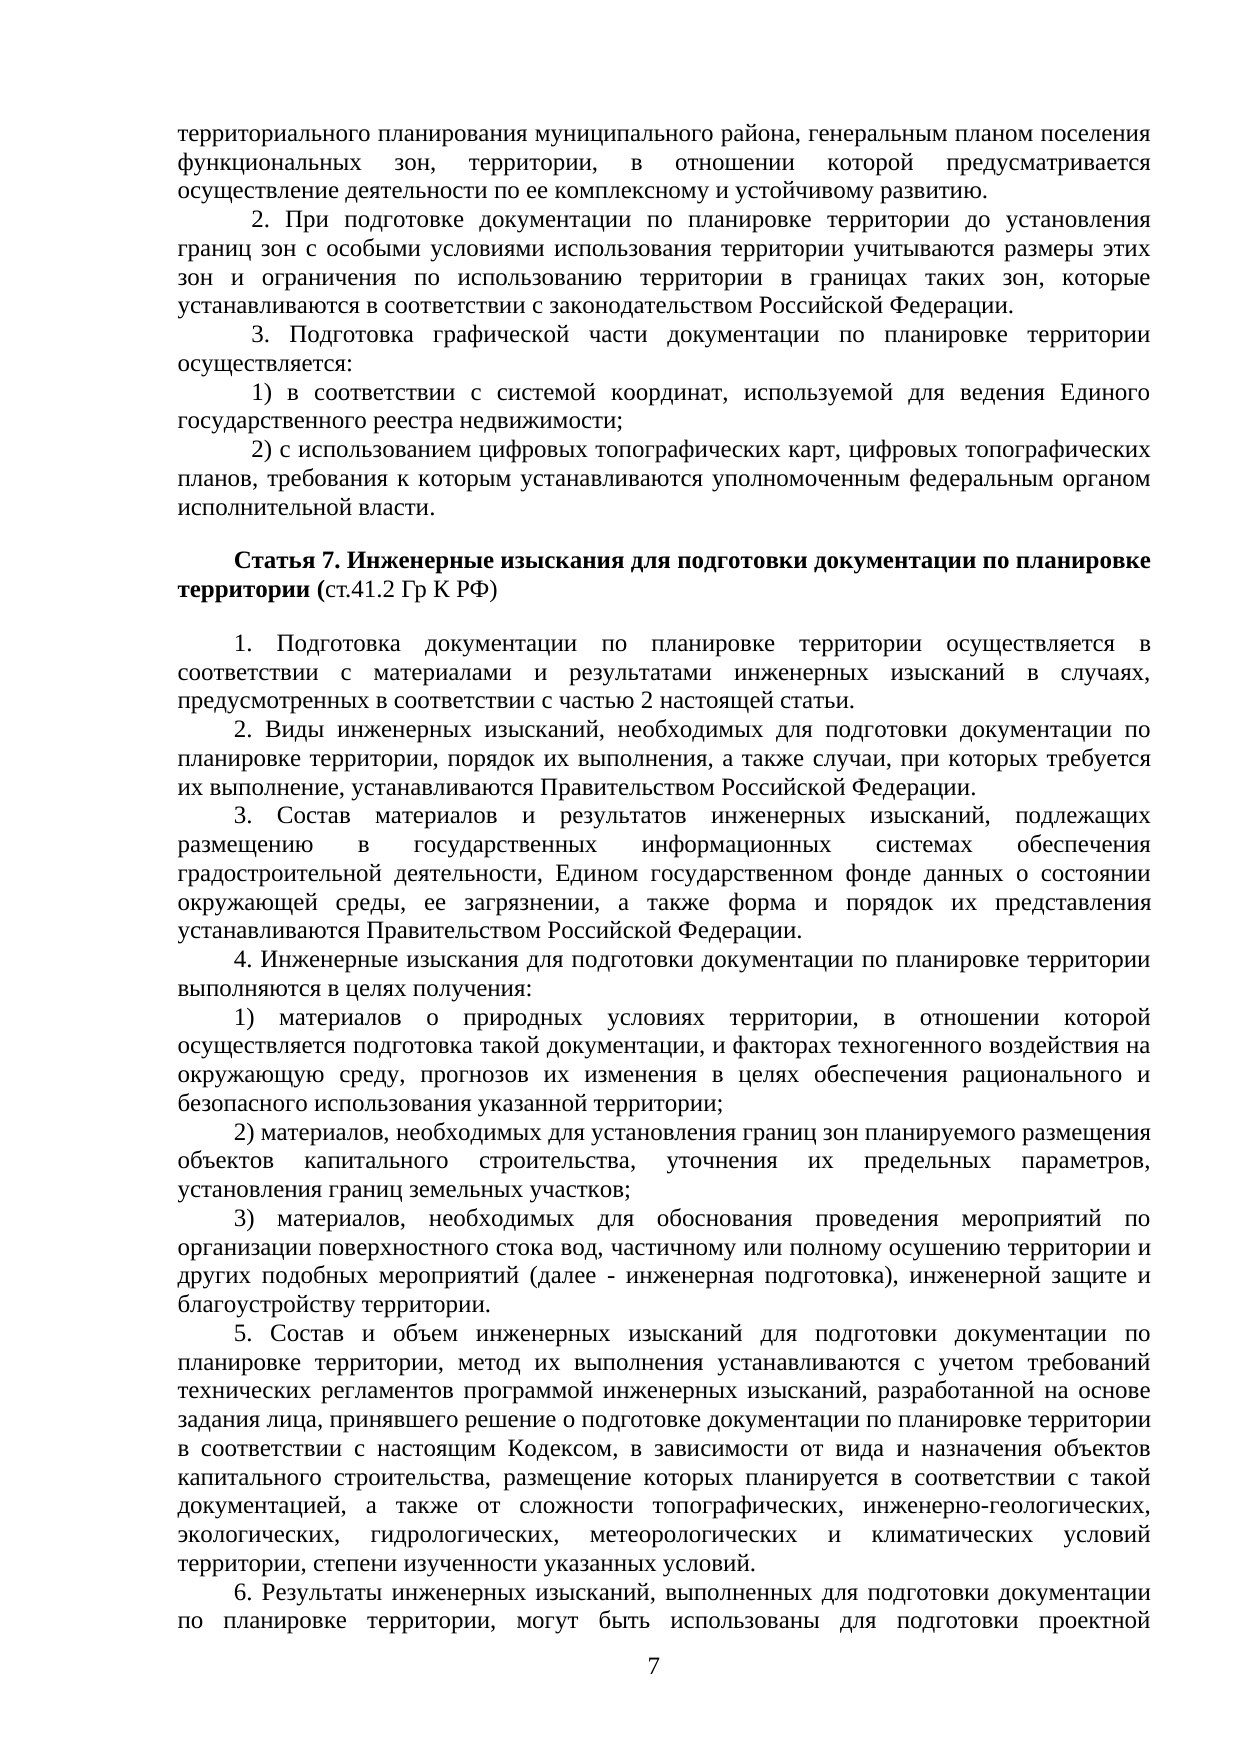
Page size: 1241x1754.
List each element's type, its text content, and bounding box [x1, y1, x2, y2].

text 3. Состав материалов и результатов инженерных изысканий, подлежащих размещению в государственных информационных системах обеспечения градостроительной деятельности, Едином государственном фонде данных о состоянии окружающей среды, ее загрязнении, а также форма и порядок их представления устанавливаются Правительством Российской Федерации. [177, 801, 1152, 944]
text 1. Подготовка документации по планировке территории осуществляется в соответствии с материалами и результатами инженерных изысканий в случаях, предусмотренных в соответствии с частью 2 настоящей статьи. [177, 628, 1152, 714]
text 2) с использованием цифровых топографических карт, цифровых топографических планов, требования к которым устанавливаются уполномоченным федеральным органом исполнительной власти. [177, 434, 1152, 521]
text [177, 118, 1152, 204]
text 4. Инженерные изыскания для подготовки документации по планировке территории выполняются в целях получения: [177, 944, 1152, 1002]
text 2. Виды инженерных изысканий, необходимых для подготовки документации по планировке территории, порядок их выполнения, а также случаи, при которых требуется их выполнение, устанавливаются Правительством Российской Федерации. [177, 714, 1152, 801]
text 3) материалов, необходимых для обоснования проведения мероприятий по организации поверхностного стока вод, частичному или полному осушению территории и других подобных мероприятий (далее - инженерная подготовка), инженерной защите и благоустройству территории. [177, 1203, 1152, 1318]
text 1) материалов о природных условиях территории, в отношении которой осуществляется подготовка такой документации, и факторах техногенного воздействия на окружающую среду, прогнозов их изменения в целях обеспечения рационального и безопасного использования указанной территории; [177, 1002, 1152, 1117]
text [177, 1577, 1152, 1634]
subtitle Статья 7. Инженерные изыскания для подготовки документации по планировке территории (ст.41.2 Гр К РФ) [177, 546, 1152, 603]
text 5. Состав и объем инженерных изысканий для подготовки документации по планировке территории, метод их выполнения устанавливаются с учетом требований технических регламентов программой инженерных изысканий, разработанной на основе задания лица, принявшего решение о подготовке документации по планировке территории в соответствии с настоящим Кодексом, в зависимости от вида и назначения объектов капитального строительства, размещение которых планируется в соответствии с такой документацией, а также от сложности топографических, инженерно-геологических, экологических, гидрологических, метеорологических и климатических условий территории, степени изученности указанных условий. [177, 1318, 1152, 1577]
text 2. При подготовке документации по планировке территории до установления границ зон с особыми условиями использования территории учитываются размеры этих зон и ограничения по использованию территории в границах таких зон, которые устанавливаются в соответствии с законодательством Российской Федерации. [177, 204, 1152, 319]
text 1) в соответствии с системой координат, используемой для ведения Единого государственного реестра недвижимости; [177, 377, 1152, 434]
text 2) материалов, необходимых для установления границ зон планируемого размещения объектов капитального строительства, уточнения их предельных параметров, установления границ земельных участков; [177, 1117, 1152, 1203]
text 3. Подготовка графической части документации по планировке территории осуществляется: [177, 319, 1152, 377]
